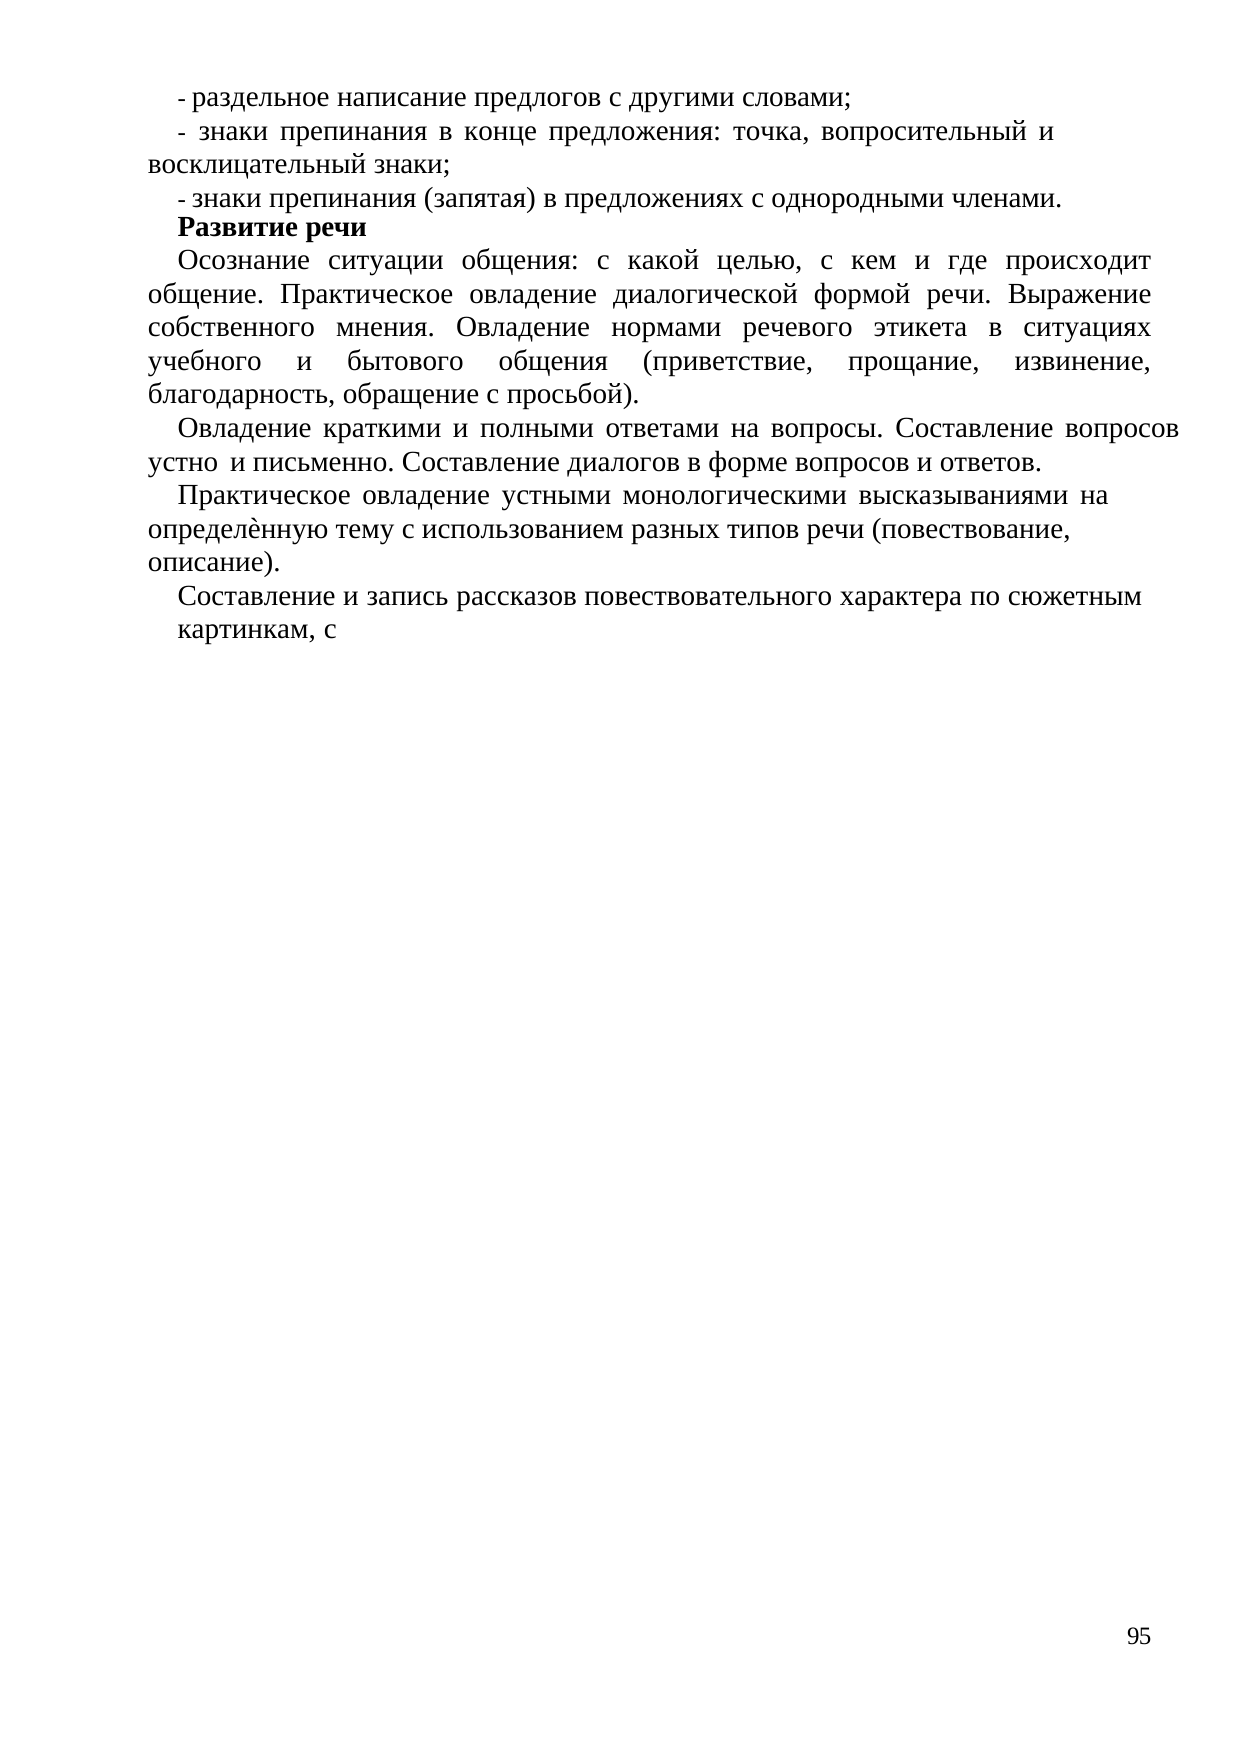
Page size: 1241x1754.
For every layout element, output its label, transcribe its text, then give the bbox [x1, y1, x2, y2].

text Овладение краткими и полными ответами на вопросы. Составление вопросов устно и письменно. Составление диалогов в форме вопросов и ответов. [148, 410, 1211, 477]
subtitle Развитие речи [177, 214, 1211, 242]
list знаки препинания (запятая) в предложениях с однородными членами. [177, 180, 1211, 213]
list знаки препинания в конце предложения: точка, вопросительный и восклицательный знаки; [148, 113, 1151, 180]
text Осознание ситуации общения: с какой целью, с кем и где происходит общение. Практическое овладение диалогической формой речи. Выражение собственного мнения. Овладение нормами речевого этикета в ситуациях учебного и бытового общения (приветствие, прощание, извинение, благодарность, обращение с просьбой). [148, 242, 1152, 410]
list раздельное написание предлогов с другими словами; [177, 79, 1211, 113]
text Практическое овладение устными монологическими высказываниями на определѐнную тему с использованием разных типов речи (повествование, описание). [148, 477, 1151, 578]
text Составление и запись рассказов повествовательного характера по сюжетным картинкам, с [177, 578, 1211, 645]
